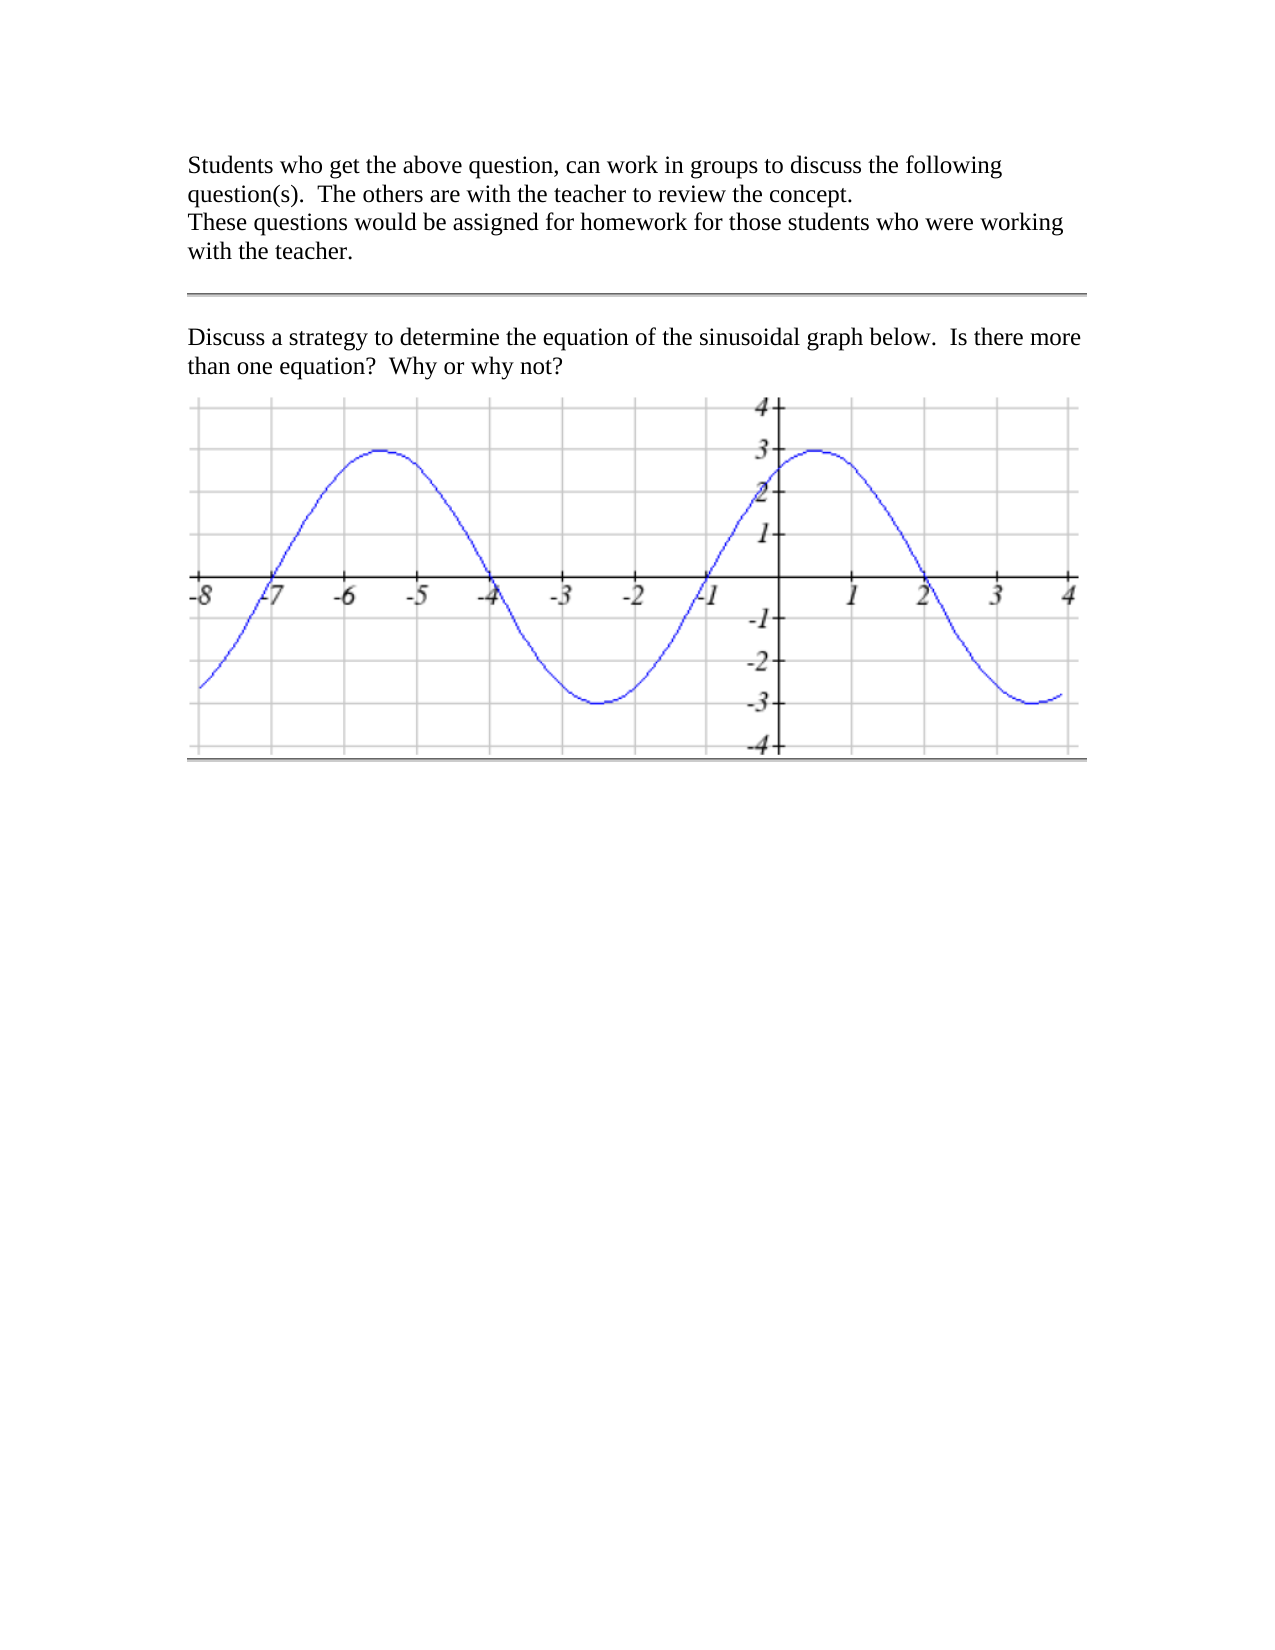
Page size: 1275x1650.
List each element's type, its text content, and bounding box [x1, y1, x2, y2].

text Discuss a strategy to determine the equation of the sinusoidal graph below. Is there more than one equation? Why or why not? [187, 322, 1087, 380]
picture [187, 293, 1087, 297]
picture [187, 380, 1088, 762]
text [187, 150, 1087, 207]
text These questions would be assigned for homework for those students who were working with the teacher. [187, 207, 1087, 265]
